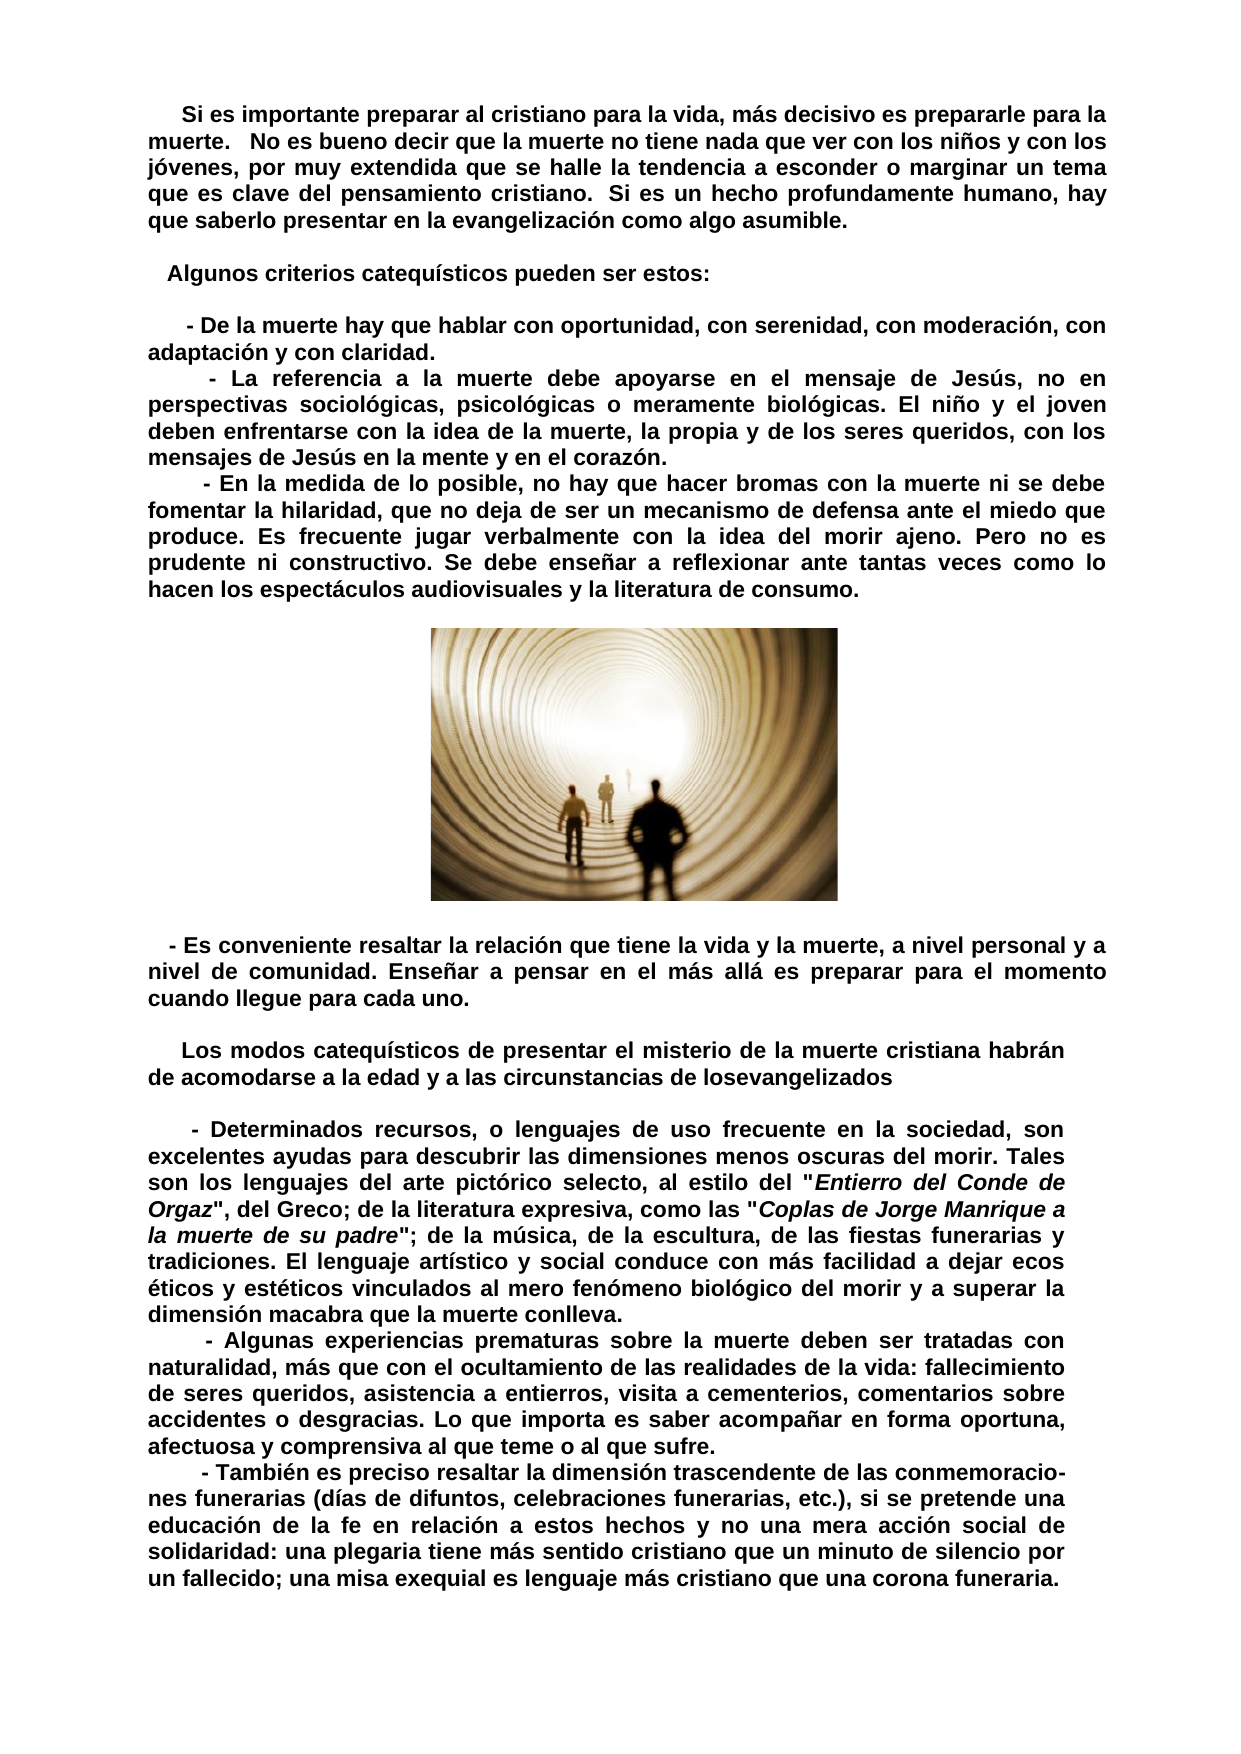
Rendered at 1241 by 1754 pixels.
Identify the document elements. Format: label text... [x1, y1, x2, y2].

text Los modos catequísticos de presentar el misterio de la muerte cristiana habrán de acomodarse a la edad y a las circunstancias de losevangelizados [148, 1011, 1066, 1090]
text - La referencia a la muerte debe apoyarse en el mensaje de Jesús, no en perspectivas sociológicas, psicológicas o meramente biológicas. El niño y el joven deben enfrentarse con la idea de la muerte, la propia y de los seres queridos, con los mensajes de Jesús en la mente y en el corazón. [148, 365, 1107, 470]
text - De la muerte hay que hablar con oportunidad, con serenidad, con moderación, con adaptación y con claridad. [148, 286, 1107, 365]
text - También es preciso resaltar la dimensión trascendente de las conmemoraciones funerarias (días de difuntos, celebraciones funerarias, etc.), si se pretende una educación de la fe en relación a estos hechos y no una mera acción social de solidaridad: una plegaria tiene más sentido cristiano que un minuto de silencio por un fallecido; una misa exequial es lenguaje más cristiano que una corona funeraria. [148, 1459, 1066, 1591]
picture [430, 628, 838, 901]
text - Determinados recursos, o lenguajes de uso frecuente en la sociedad, son excelentes ayudas para descubrir las dimensiones menos oscuras del morir. Tales son los lenguajes del arte pictórico selecto, al estilo del "Entierro del Conde de Orgaz", del Greco; de la literatura expresiva, como las "Coplas de Jorge Manrique a la muerte de su padre"; de la música, de la escultura, de las fiestas funerarias y tradiciones. El lenguaje artístico y social conduce con más facilidad a dejar ecos éticos y estéticos vinculados al mero fenómeno biológico del morir y a superar la dimensión macabra que la muerte conlleva. [148, 1090, 1066, 1327]
text - En la medida de lo posible, no hay que hacer bromas con la muerte ni se debe fomentar la hilaridad, que no deja de ser un mecanismo de defensa ante el miedo que produce. Es frecuente jugar verbalmente con la idea del morir ajeno. Pero no es prudente ni constructivo. Se debe enseñar a reflexionar ante tantas veces como lo hacen los espectáculos audiovisuales y la literatura de consumo. [148, 470, 1107, 602]
text - Es conveniente resaltar la relación que tiene la vida y la muerte, a nivel personal y a nivel de comunidad. Enseñar a pensar en el más allá es preparar para el momento cuando llegue para cada uno. [148, 906, 1107, 1011]
text Algunos criterios catequísticos pueden ser estos: [148, 233, 1107, 286]
text - Algunas experiencias prematuras sobre la muerte deben ser tratadas con naturalidad, más que con el ocultamiento de las realidades de la vida: fallecimiento de seres queridos, asistencia a entierros, visita a cementerios, comentarios sobre accidentes o desgracias. Lo que importa es saber acompañar en forma oportuna, afectuosa y comprensiva al que teme o al que sufre. [148, 1327, 1066, 1459]
text Si es importante preparar al cristiano para la vida, más decisivo es prepararle para la muerte. No es bueno decir que la muerte no tiene nada que ver con los niños y con los jóvenes, por muy extendida que se halle la tendencia a esconder o marginar un tema que es clave del pensamiento cristiano. Si es un hecho profundamente humano, hay que saberlo presentar en la evangelización como algo asumible. [148, 101, 1107, 233]
